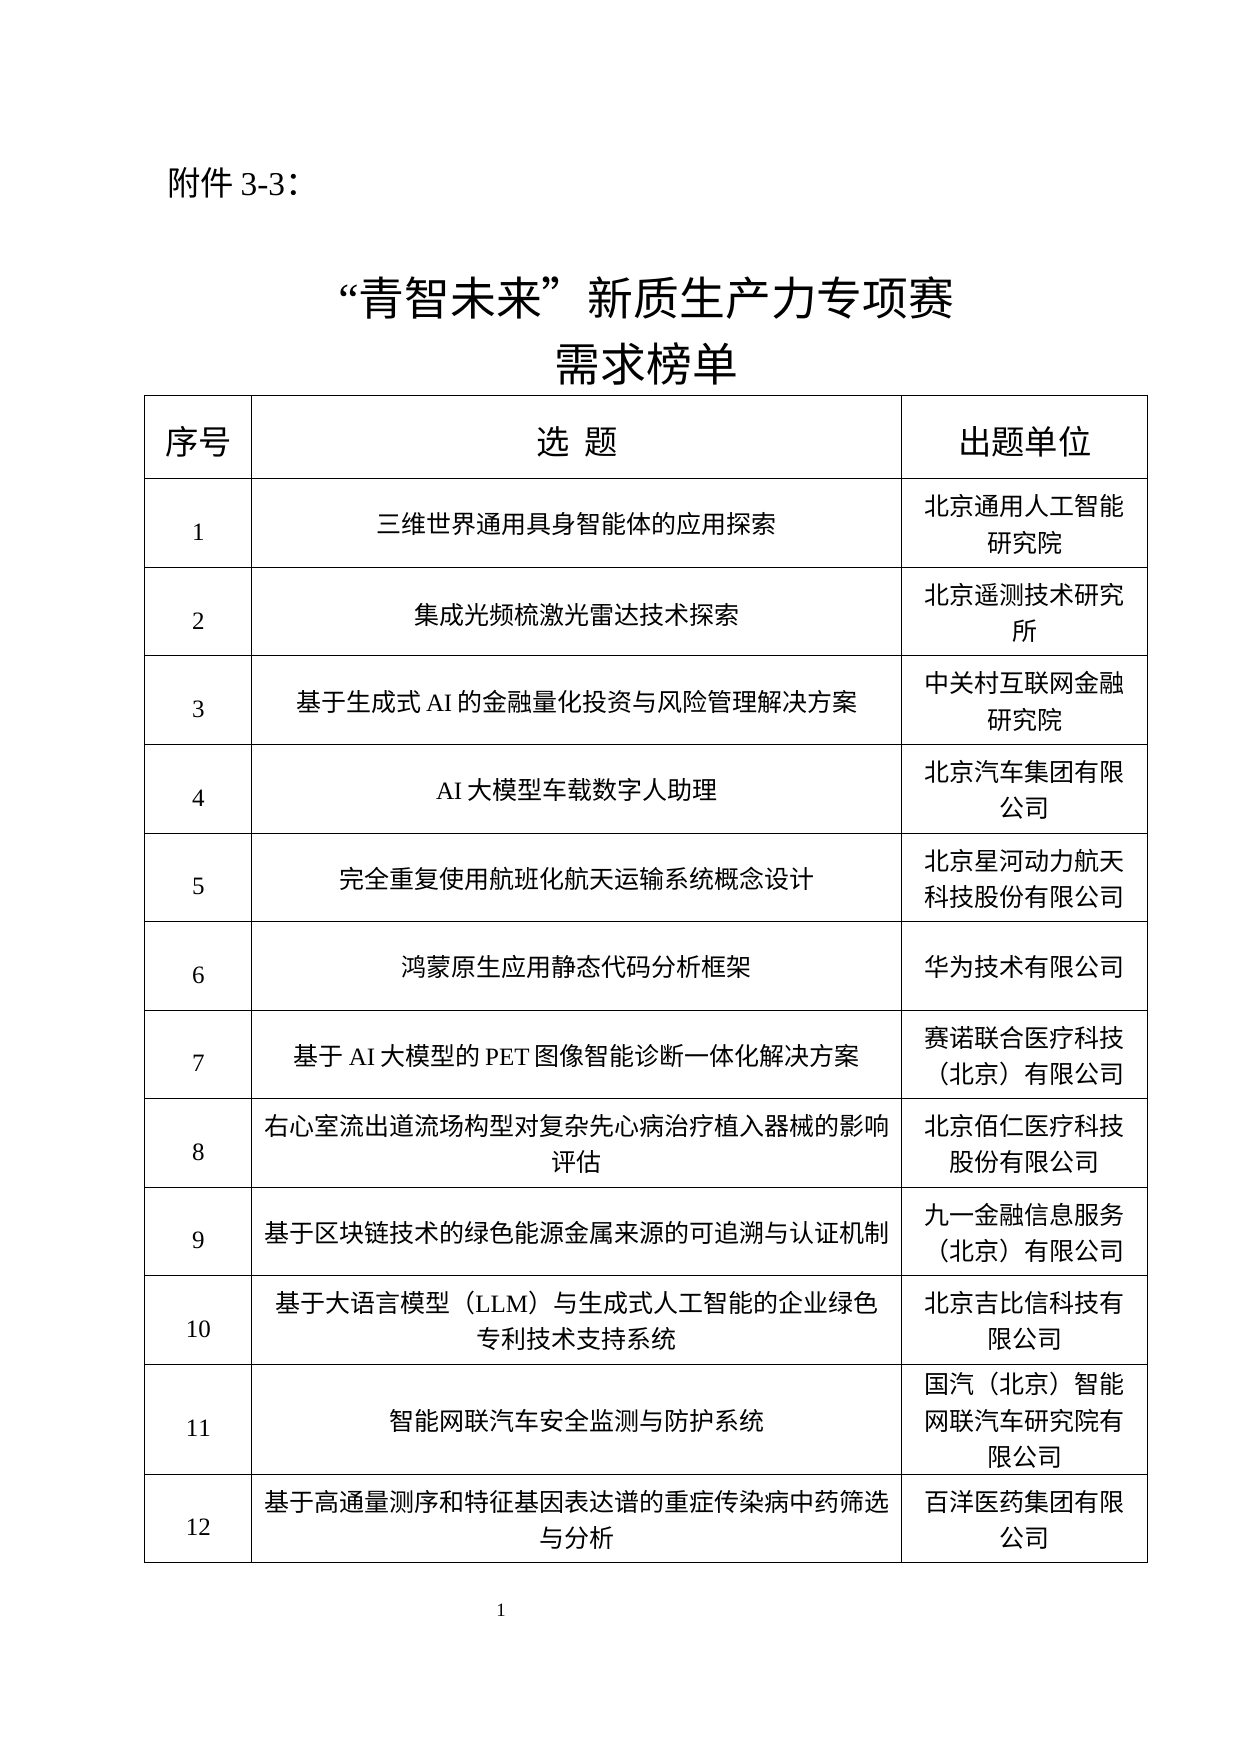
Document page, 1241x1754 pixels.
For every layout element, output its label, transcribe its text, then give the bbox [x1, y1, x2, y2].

table_header 选 题 [252, 396, 901, 478]
table_cell 7 [145, 1011, 251, 1098]
table_header 出题单位 [902, 396, 1147, 478]
table_cell 赛诺联合医疗科技（北京）有限公司 [902, 1011, 1147, 1098]
table_cell 国汽（北京）智能网联汽车研究院有限公司 [902, 1365, 1147, 1473]
text 需求榜单 [167, 328, 1125, 395]
table_cell 右心室流出道流场构型对复杂先心病治疗植入器械的影响评估 [252, 1099, 901, 1187]
table_cell 2 [145, 568, 251, 655]
table_cell 11 [145, 1365, 251, 1473]
table_cell 10 [145, 1276, 251, 1364]
table_cell 9 [145, 1188, 251, 1275]
table_cell 3 [145, 656, 251, 744]
table_cell 智能网联汽车安全监测与防护系统 [252, 1365, 901, 1473]
table_cell 基于AI大模型的PET图像智能诊断一体化解决方案 [252, 1011, 901, 1098]
table_cell 5 [145, 834, 251, 921]
table_cell 百洋医药集团有限公司 [902, 1475, 1147, 1562]
table_cell 华为技术有限公司 [902, 922, 1147, 1009]
table_cell 鸿蒙原生应用静态代码分析框架 [252, 922, 901, 1009]
table_cell 基于大语言模型（LLM）与生成式人工智能的企业绿色专利技术支持系统 [252, 1276, 901, 1364]
table_cell 6 [145, 922, 251, 1009]
table_cell 基于高通量测序和特征基因表达谱的重症传染病中药筛选与分析 [252, 1475, 901, 1562]
table_cell 12 [145, 1475, 251, 1562]
table_cell 基于生成式AI的金融量化投资与风险管理解决方案 [252, 656, 901, 744]
table_cell 北京遥测技术研究所 [902, 568, 1147, 655]
table_cell 北京通用人工智能研究院 [902, 479, 1147, 567]
text 附件3-3： [167, 149, 1125, 207]
table_cell 集成光频梳激光雷达技术探索 [252, 568, 901, 655]
table_cell 北京汽车集团有限公司 [902, 745, 1147, 832]
table_cell 北京星河动力航天科技股份有限公司 [902, 834, 1147, 921]
table_cell AI大模型车载数字人助理 [252, 745, 901, 832]
table_cell 完全重复使用航班化航天运输系统概念设计 [252, 834, 901, 921]
table_cell 1 [145, 479, 251, 567]
table_cell 基于区块链技术的绿色能源金属来源的可追溯与认证机制 [252, 1188, 901, 1275]
table_cell 九一金融信息服务（北京）有限公司 [902, 1188, 1147, 1275]
table_header 序号 [145, 396, 251, 478]
table_cell 三维世界通用具身智能体的应用探索 [252, 479, 901, 567]
table_cell 北京佰仁医疗科技股份有限公司 [902, 1099, 1147, 1187]
table_cell 4 [145, 745, 251, 832]
text “青智未来”新质生产力专项赛 [167, 266, 1125, 328]
table_cell 8 [145, 1099, 251, 1187]
table_cell 中关村互联网金融研究院 [902, 656, 1147, 744]
table_cell 北京吉比信科技有限公司 [902, 1276, 1147, 1364]
